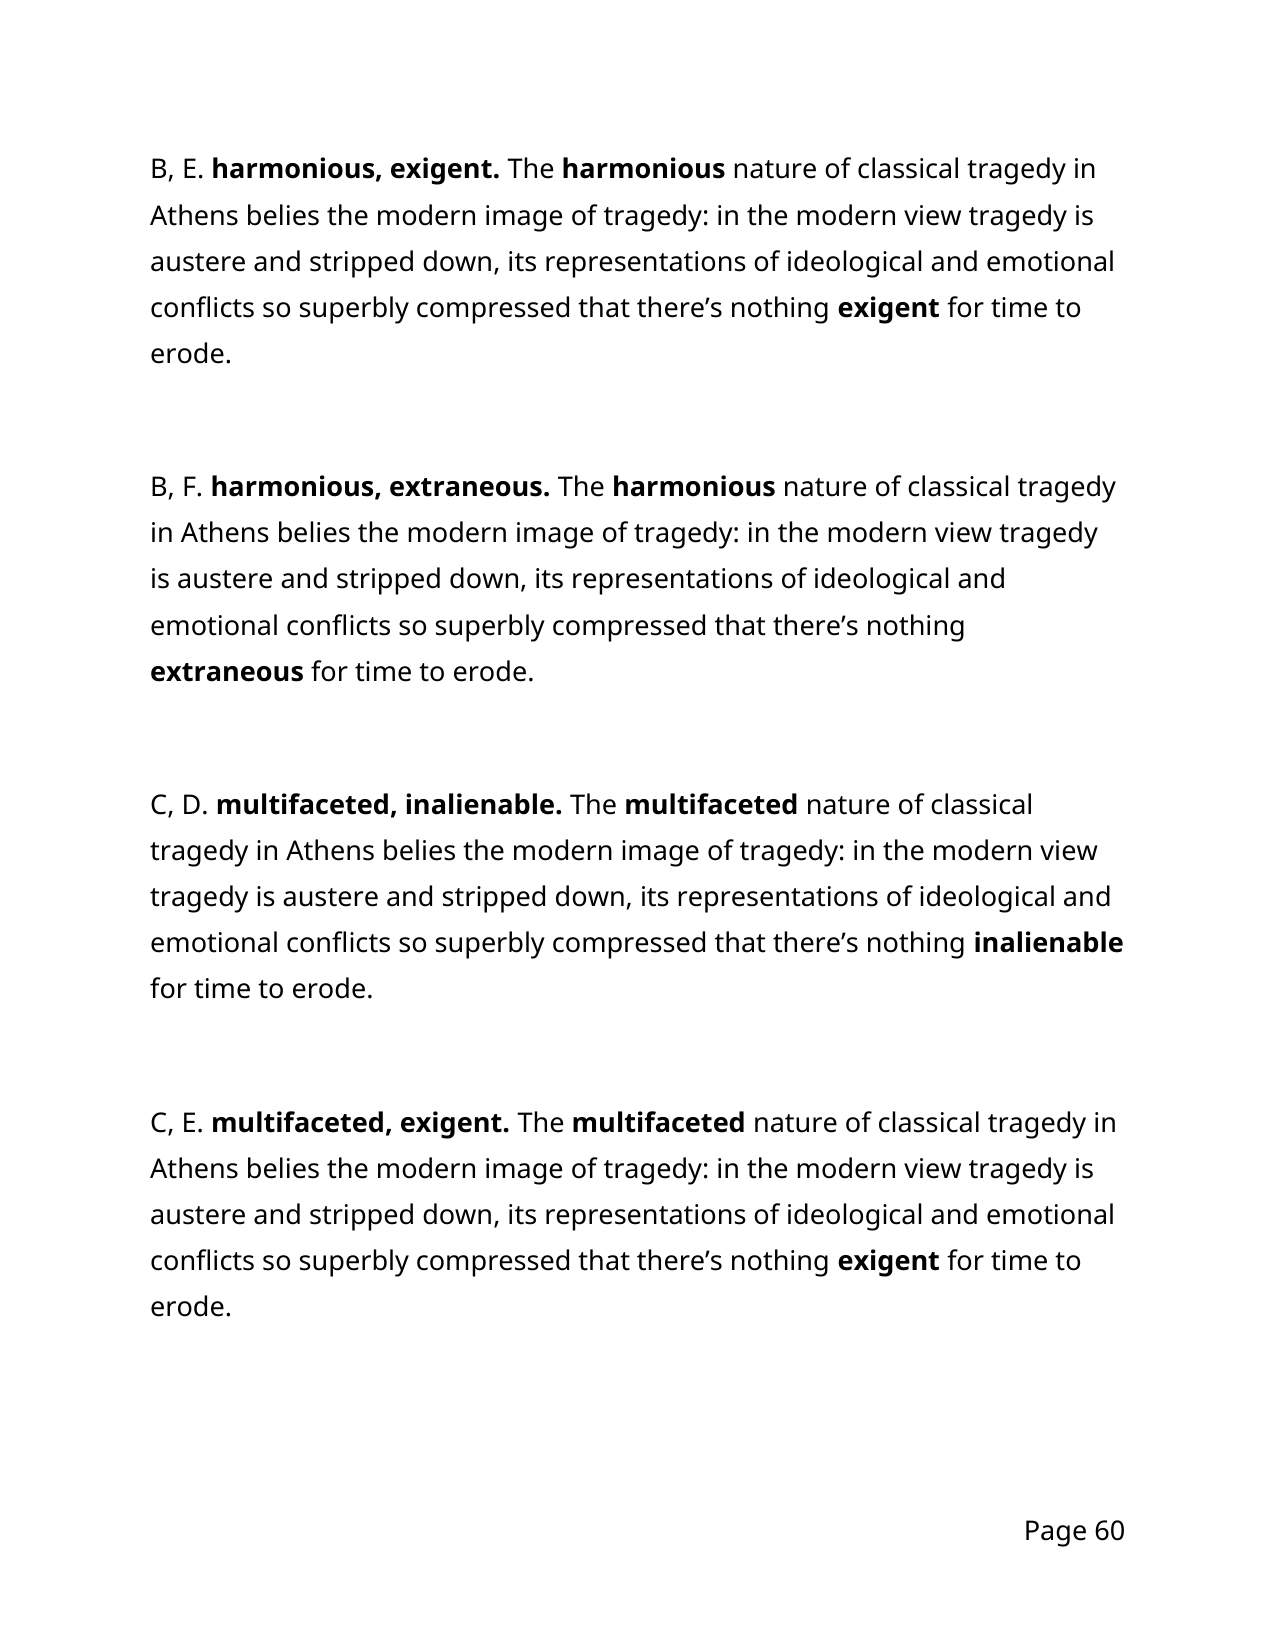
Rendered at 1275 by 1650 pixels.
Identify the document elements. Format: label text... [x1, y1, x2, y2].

text B, E. harmonious, exigent. The harmonious nature of classical tragedy in Athens belies the modern image of tragedy: in the modern view tragedy is austere and stripped down, its representations of ideological and emotional conflicts so superbly compressed that there’s nothing exigent for time to erode. [150, 150, 1125, 371]
text C, E. multifaceted, exigent. The multifaceted nature of classical tragedy in Athens belies the modern image of tragedy: in the modern view tragedy is austere and stripped down, its representations of ideological and emotional conflicts so superbly compressed that there’s nothing exigent for time to erode. [150, 1104, 1125, 1325]
text C, D. multifaceted, inalienable. The multifaceted nature of classical tragedy in Athens belies the modern image of tragedy: in the modern view tragedy is austere and stripped down, its representations of ideological and emotional conflicts so superbly compressed that there’s nothing inalienable for time to erode. [150, 786, 1125, 1007]
text B, F. harmonious, extraneous. The harmonious nature of classical tragedy in Athens belies the modern image of tragedy: in the modern view tragedy is austere and stripped down, its representations of ideological and emotional conflicts so superbly compressed that there’s nothing extraneous for time to erode. [150, 468, 1125, 689]
